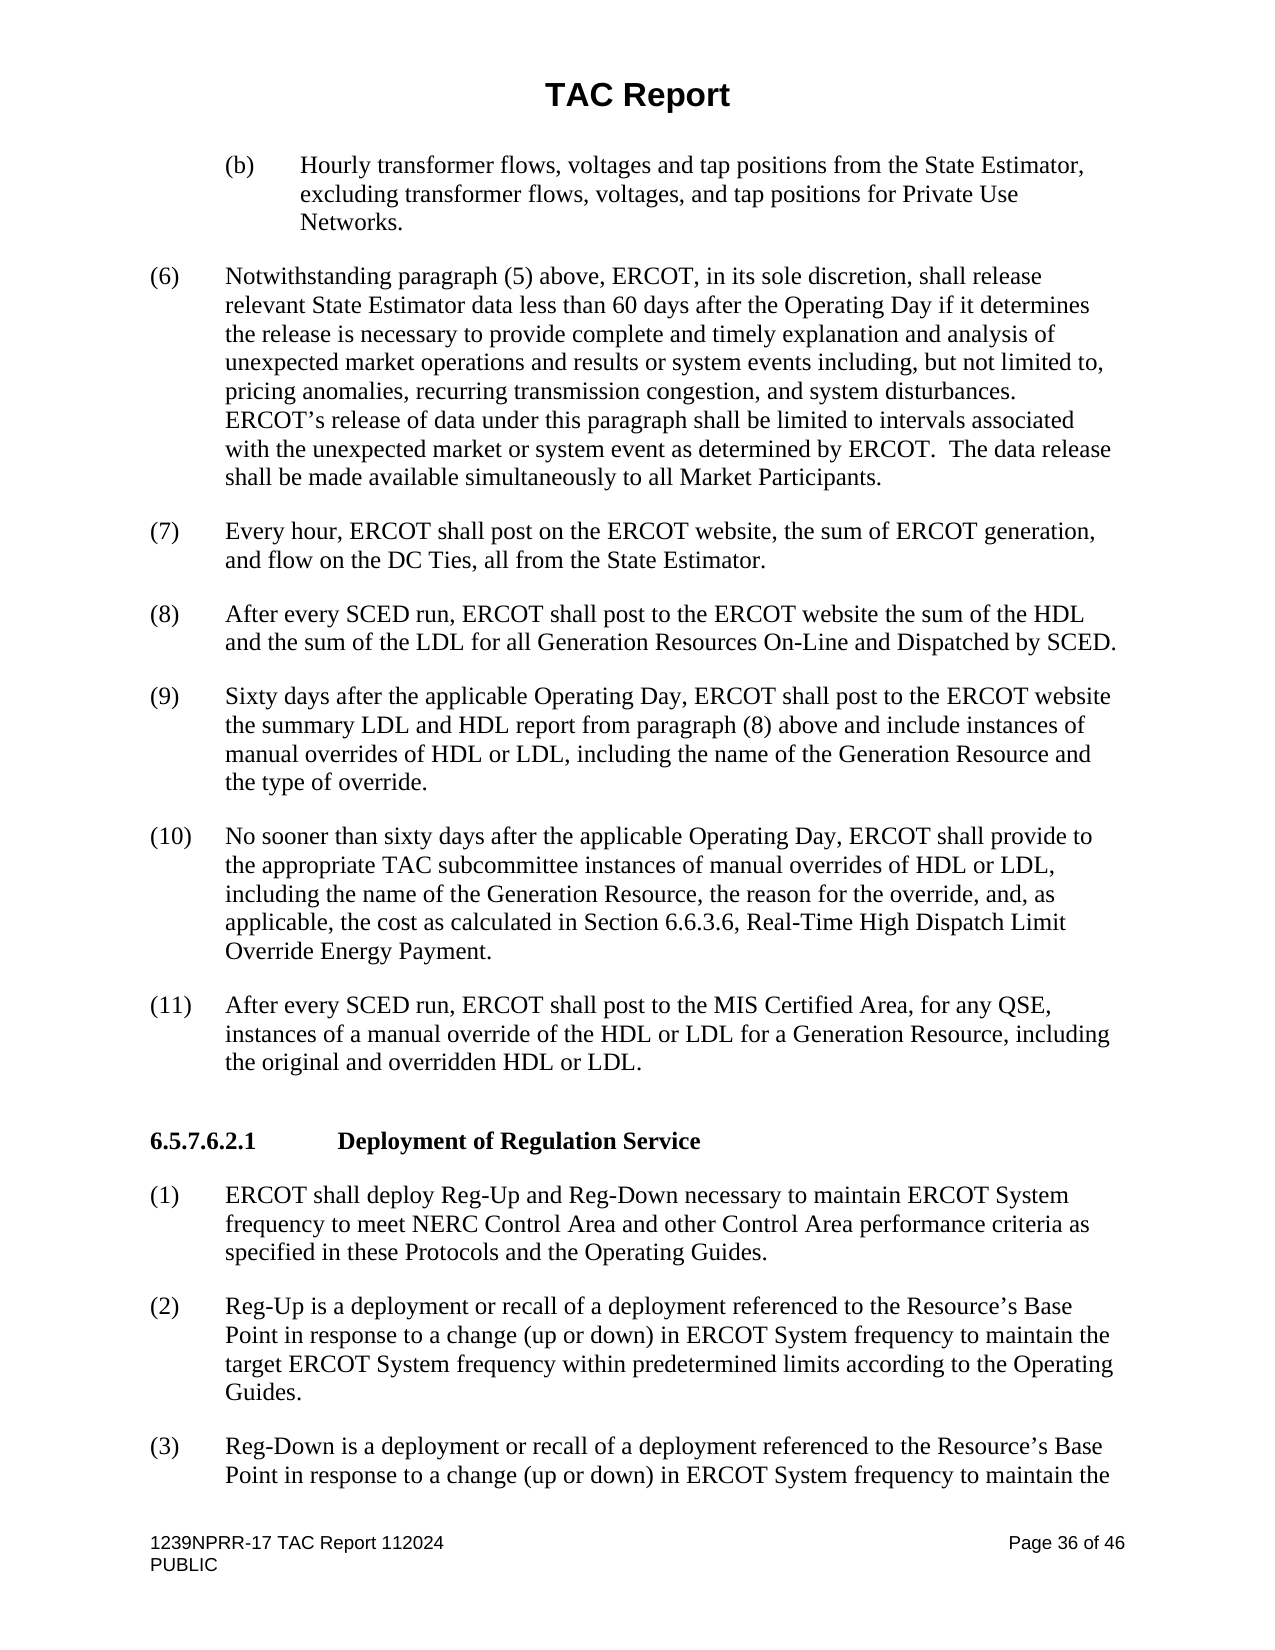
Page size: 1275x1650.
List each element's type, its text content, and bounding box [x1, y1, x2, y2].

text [150, 1431, 1125, 1489]
text (7) Every hour, ERCOT shall post on the ERCOT website, the sum of ERCOT generation, and flow on the DC Ties, all from the State Estimator. [150, 516, 1125, 574]
text (1) ERCOT shall deploy Reg-Up and Reg-Down necessary to maintain ERCOT System frequency to meet NERC Control Area and other Control Area performance criteria as specified in these Protocols and the Operating Guides. [150, 1180, 1125, 1266]
text (10) No sooner than sixty days after the applicable Operating Day, ERCOT shall provide to the appropriate TAC subcommittee instances of manual overrides of HDL or LDL, including the name of the Generation Resource, the reason for the override, and, as applicable, the cost as calculated in Section 6.6.3.6, Real-Time High Dispatch Limit Override Energy Payment. [150, 821, 1125, 965]
text (6) Notwithstanding paragraph (5) above, ERCOT, in its sole discretion, shall release relevant State Estimator data less than 60 days after the Operating Day if it determines the release is necessary to provide complete and timely explanation and analysis of unexpected market operations and results or system events including, but not limited to, pricing anomalies, recurring transmission congestion, and system disturbances. ERCOT’s release of data under this paragraph shall be limited to intervals associated with the unexpected market or system event as determined by ERCOT. The data release shall be made available simultaneously to all Market Participants. [150, 261, 1125, 491]
text (8) After every SCED run, ERCOT shall post to the ERCOT website the sum of the HDL and the sum of the LDL for all Generation Resources On-Line and Dispatched by SCED. [150, 599, 1125, 656]
text (2) Reg-Up is a deployment or recall of a deployment referenced to the Resource’s Base Point in response to a change (up or down) in ERCOT System frequency to maintain the target ERCOT System frequency within predetermined limits according to the Operating Guides. [150, 1291, 1125, 1406]
text (11) After every SCED run, ERCOT shall post to the MIS Certified Area, for any QSE, instances of a manual override of the HDL or LDL for a Generation Resource, including the original and overridden HDL or LDL. [150, 990, 1125, 1076]
text 6.5.7.6.2.1 Deployment of Regulation Service [150, 1126, 1125, 1155]
text (9) Sixty days after the applicable Operating Day, ERCOT shall post to the ERCOT website the summary LDL and HDL report from paragraph (8) above and include instances of manual overrides of HDL or LDL, including the name of the Generation Resource and the type of override. [150, 681, 1125, 796]
text (b) Hourly transformer flows, voltages and tap positions from the State Estimator, excluding transformer flows, voltages, and tap positions for Private Use Networks. [225, 150, 1125, 236]
